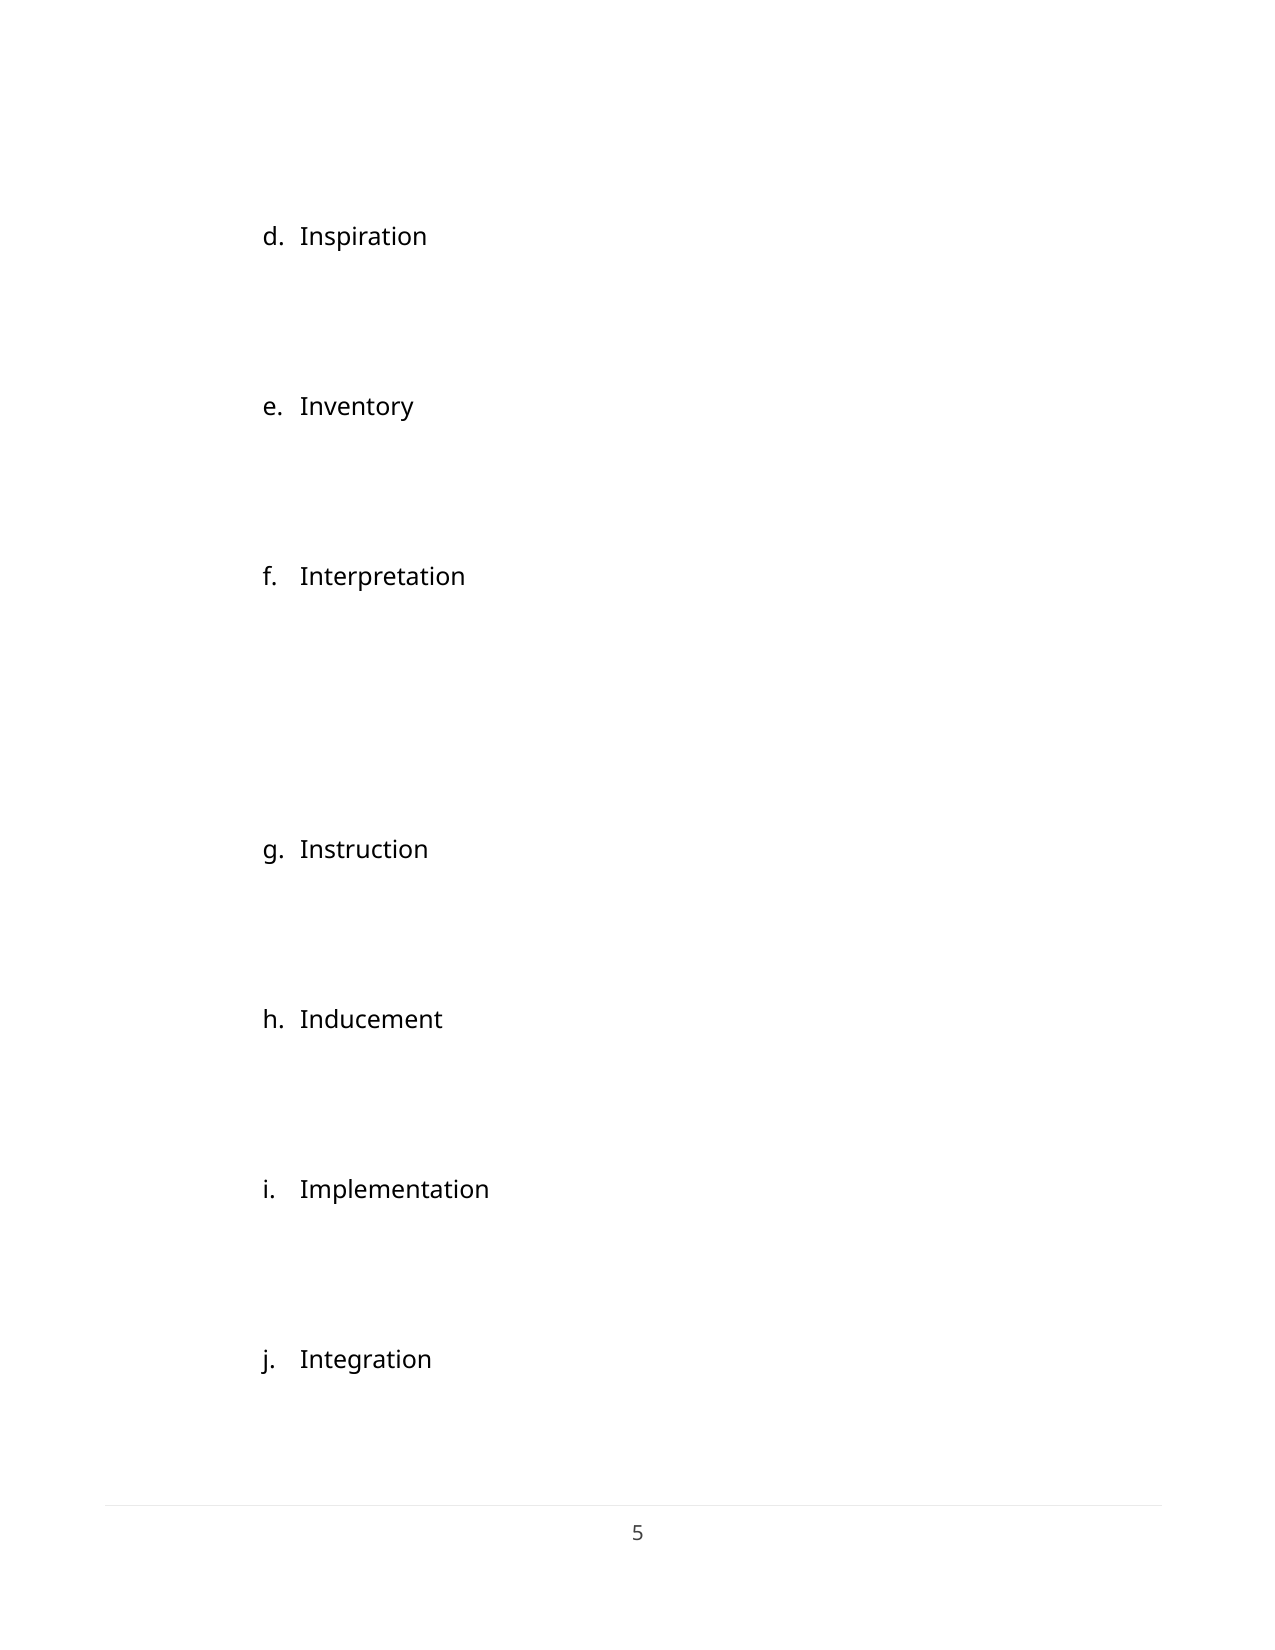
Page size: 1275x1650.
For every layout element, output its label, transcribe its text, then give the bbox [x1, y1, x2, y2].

list Implementation [262, 1172, 1125, 1206]
list Inventory [262, 388, 1125, 422]
list Inspiration [262, 218, 1125, 252]
list Interpretation [262, 559, 1125, 593]
list Instruction [262, 831, 1125, 865]
list Integration [262, 1342, 1125, 1376]
list Inducement [262, 1002, 1125, 1036]
